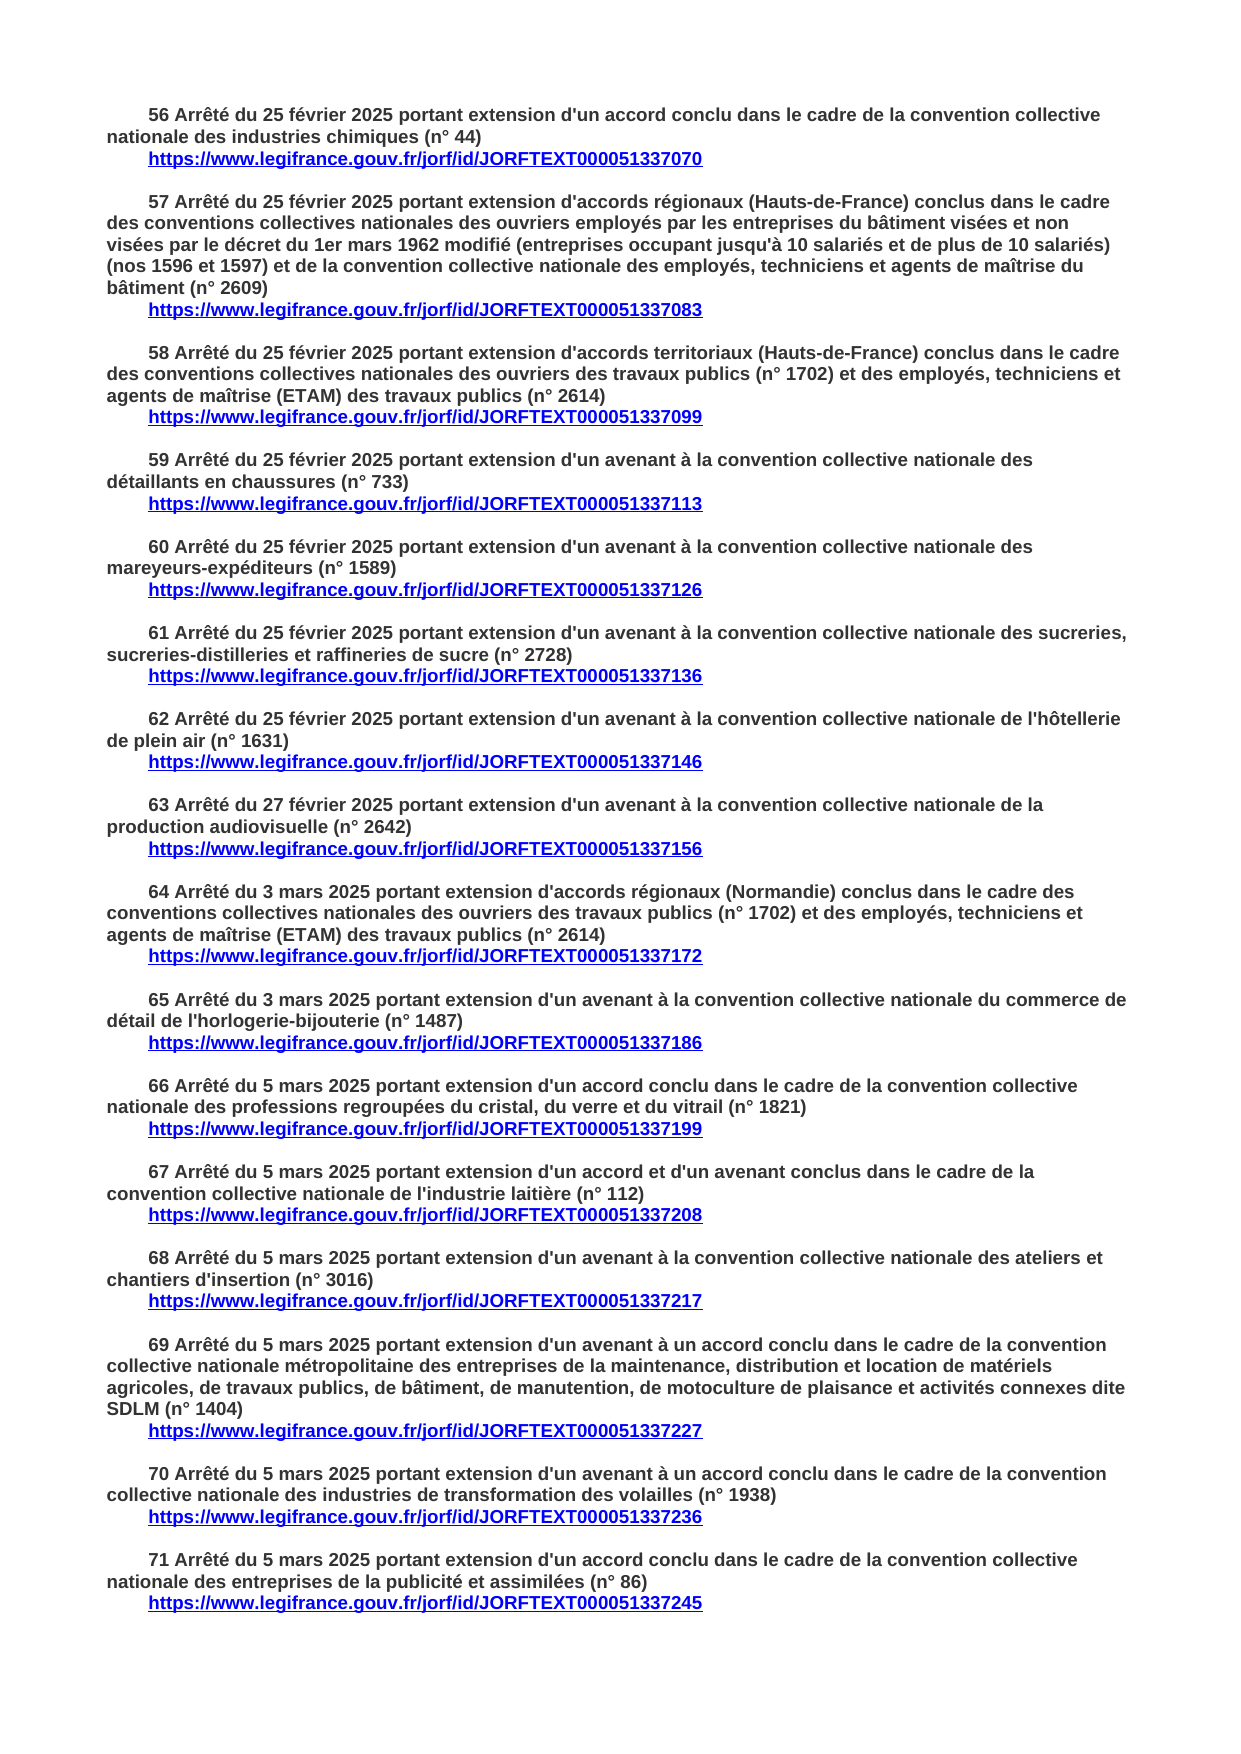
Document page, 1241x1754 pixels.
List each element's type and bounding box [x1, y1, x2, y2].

text [106, 83, 1128, 1635]
